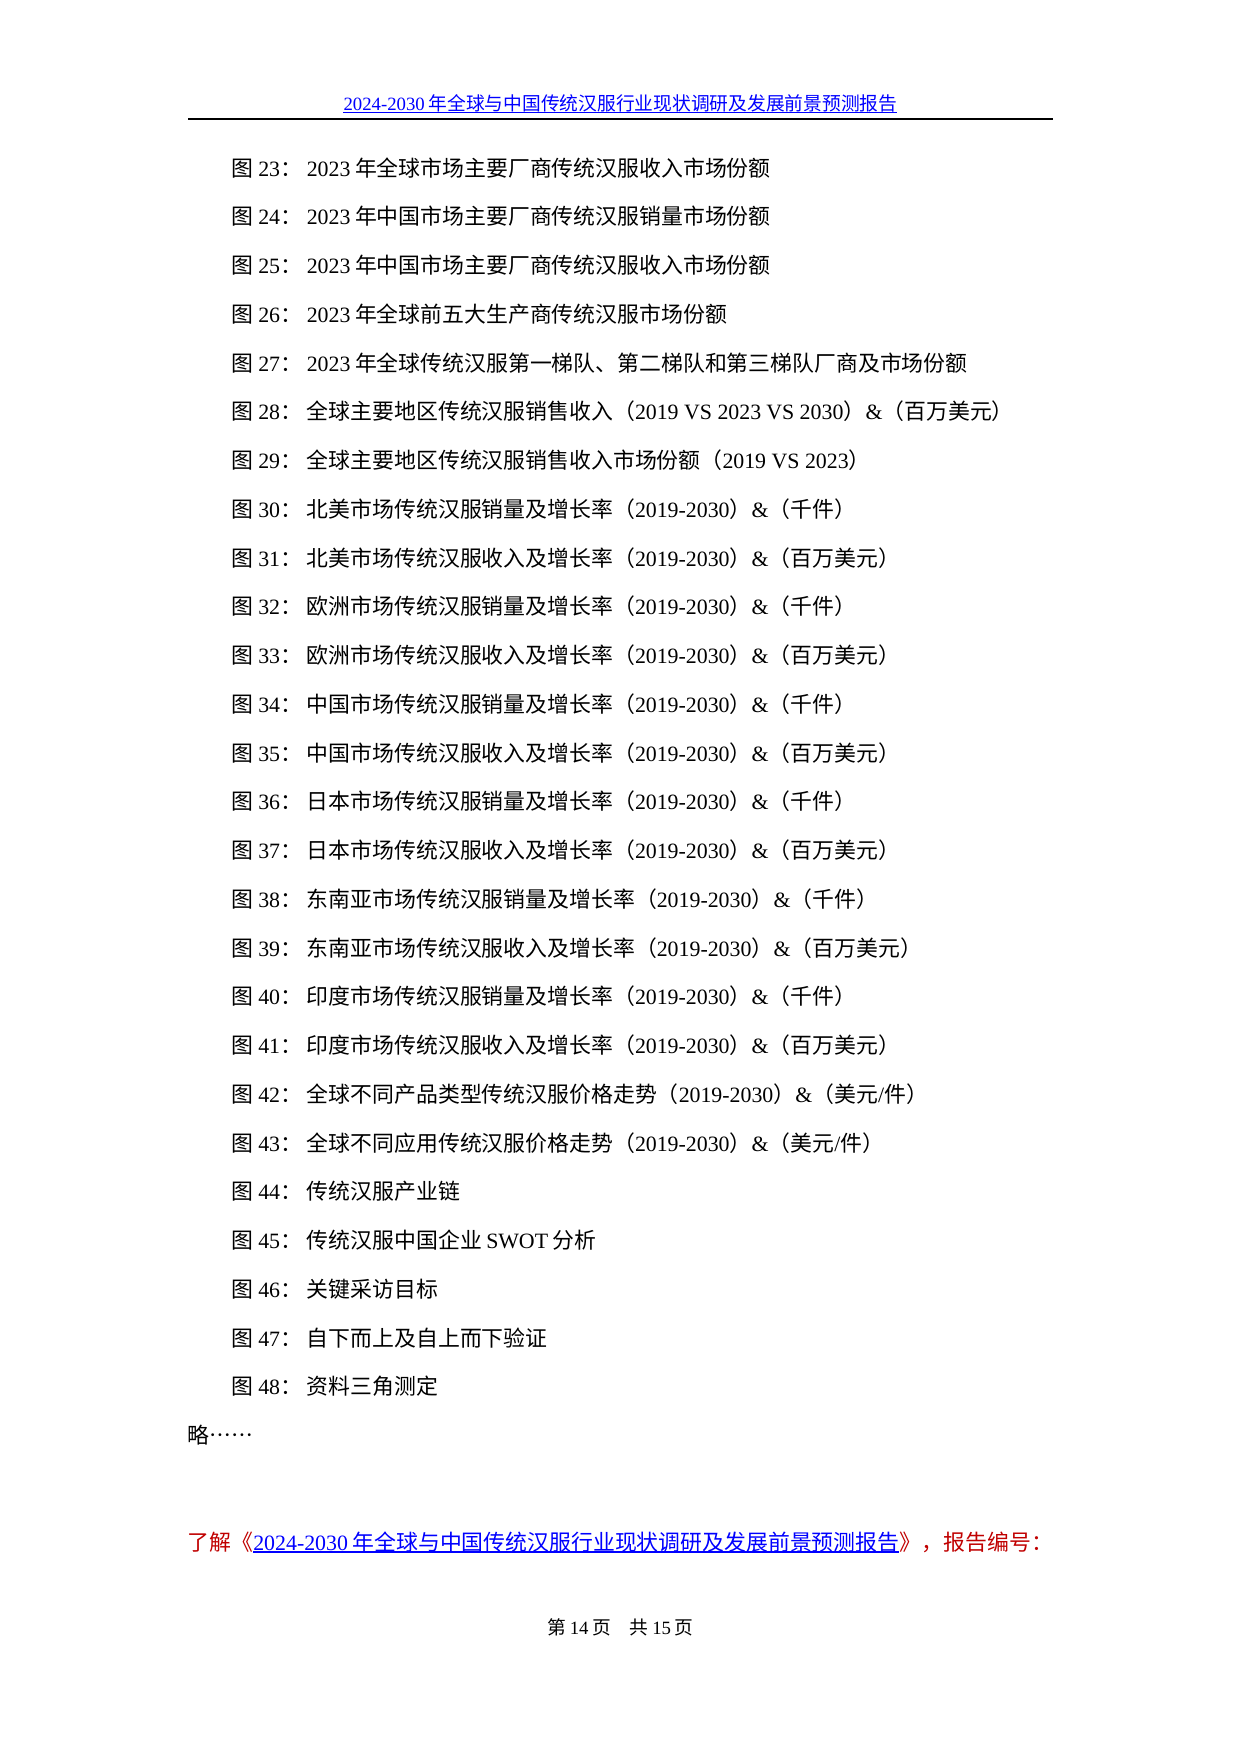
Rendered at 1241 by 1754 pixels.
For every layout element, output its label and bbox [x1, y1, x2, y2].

text [187, 1524, 1053, 1557]
text [187, 150, 1053, 1450]
